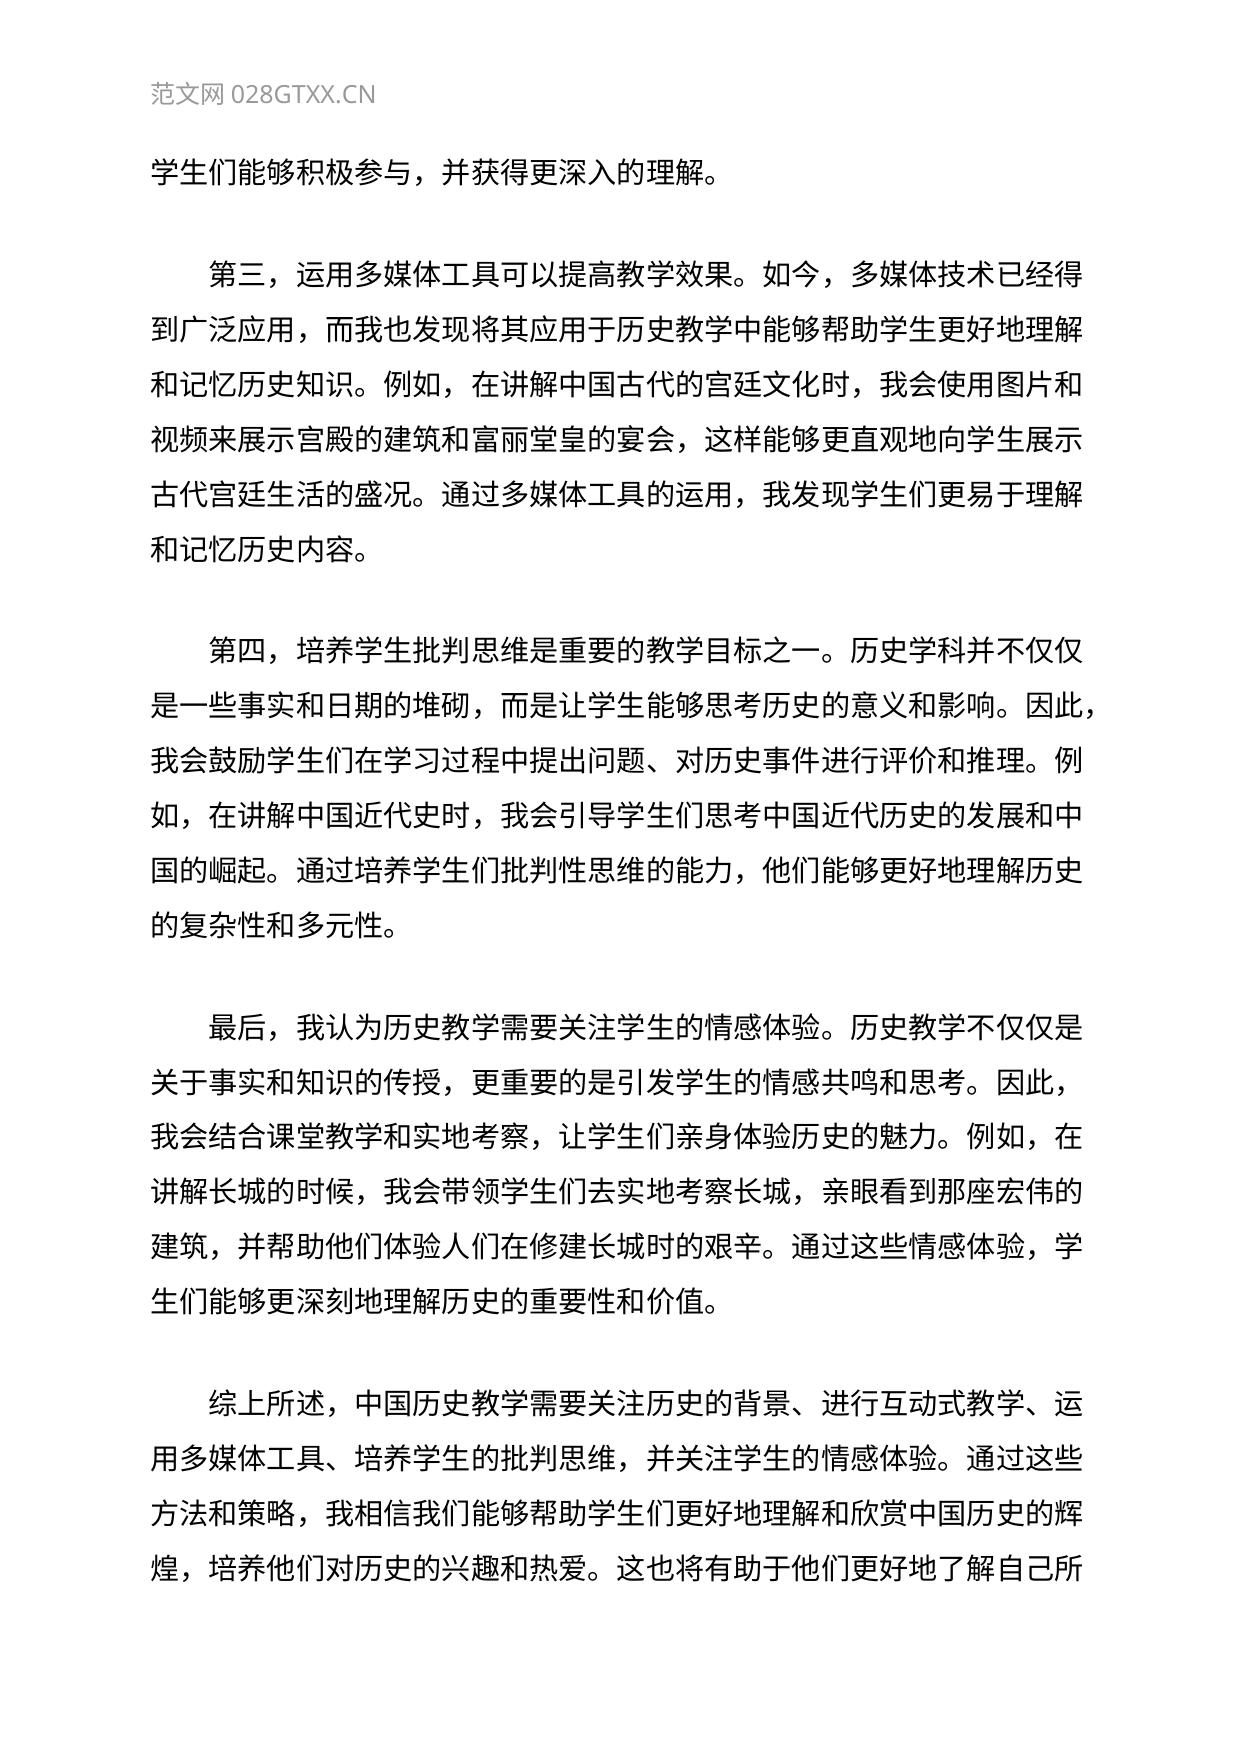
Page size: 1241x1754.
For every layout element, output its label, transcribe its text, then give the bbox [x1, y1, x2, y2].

text 第三，运用多媒体工具可以提高教学效果。如今，多媒体技术已经得到广泛应用，而我也发现将其应用于历史教学中能够帮助学生更好地理解和记忆历史知识。例如，在讲解中国古代的宫廷文化时，我会使用图片和视频来展示宫殿的建筑和富丽堂皇的宴会，这样能够更直观地向学生展示古代宫廷生活的盛况。通过多媒体工具的运用，我发现学生们更易于理解和记忆历史内容。 [150, 252, 1090, 568]
text 第四，培养学生批判思维是重要的教学目标之一。历史学科并不仅仅是一些事实和日期的堆砌，而是让学生能够思考历史的意义和影响。因此，我会鼓励学生们在学习过程中提出问题、对历史事件进行评价和推理。例如，在讲解中国近代史时，我会引导学生们思考中国近代历史的发展和中国的崛起。通过培养学生们批判性思维的能力，他们能够更好地理解历史的复杂性和多元性。 [150, 628, 1090, 945]
text 最后，我认为历史教学需要关注学生的情感体验。历史教学不仅仅是关于事实和知识的传授，更重要的是引发学生的情感共鸣和思考。因此，我会结合课堂教学和实地考察，让学生们亲身体验历史的魅力。例如，在讲解长城的时候，我会带领学生们去实地考察长城，亲眼看到那座宏伟的建筑，并帮助他们体验人们在修建长城时的艰辛。通过这些情感体验，学生们能够更深刻地理解历史的重要性和价值。 [150, 1004, 1090, 1321]
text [150, 150, 1090, 192]
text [150, 1381, 1090, 1587]
